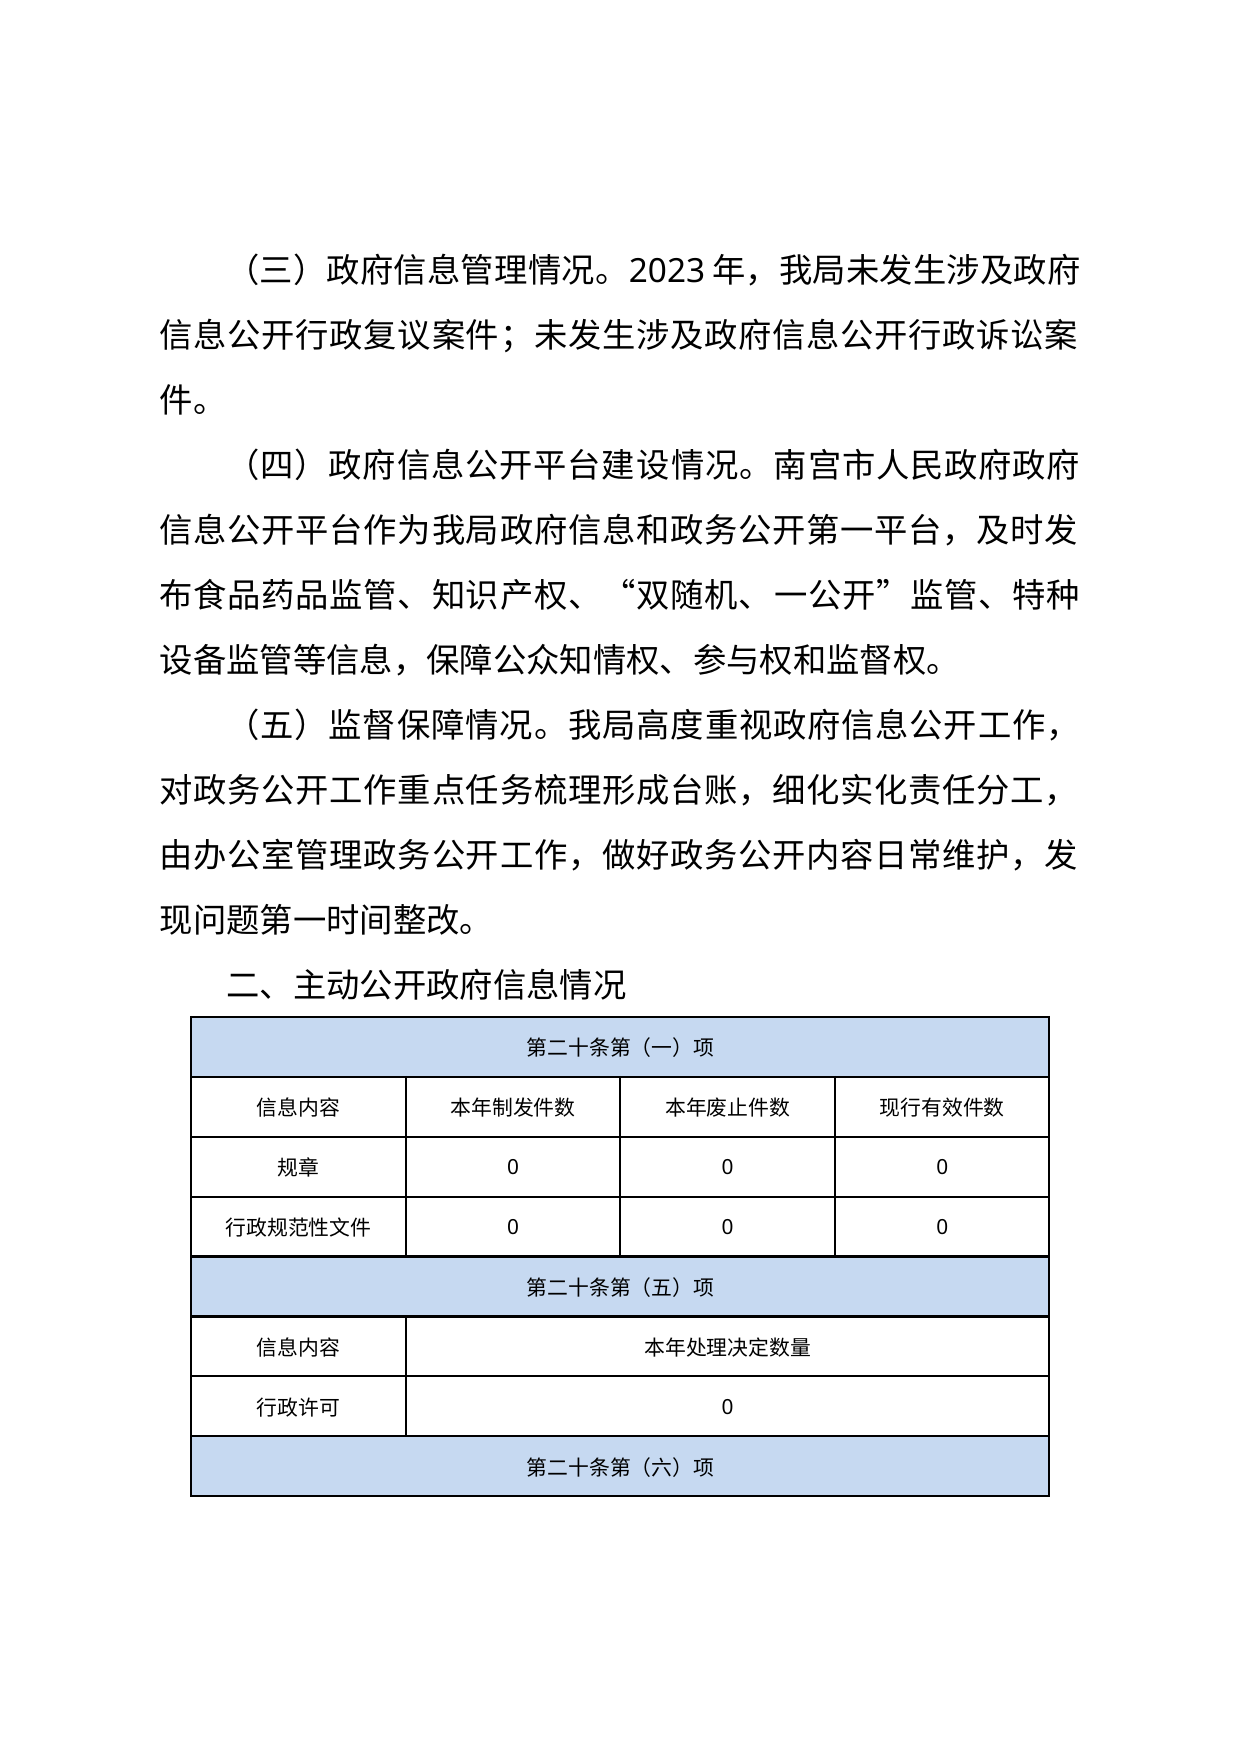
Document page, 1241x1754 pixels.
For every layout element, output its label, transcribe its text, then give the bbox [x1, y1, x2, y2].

table_cell 0 [836, 1198, 1048, 1255]
table_cell 0 [407, 1198, 619, 1255]
table_cell 0 [407, 1377, 1048, 1435]
text （三）政府信息管理情况。2023年，我局未发生涉及政府信息公开行政复议案件；未发生涉及政府信息公开行政诉讼案件。 [159, 236, 1081, 431]
table_cell 行政许可 [192, 1377, 405, 1435]
table_cell 第二十条第（五）项 [192, 1258, 1048, 1315]
table_header 第二十条第（一）项 [192, 1018, 1048, 1076]
list （五）监督保障情况。我局高度重视政府信息公开工作，对政务公开工作重点任务梳理形成台账，细化实化责任分工，由办公室管理政务公开工作，做好政务公开内容日常维护，发现问题第一时间整改。 [159, 691, 1081, 951]
table_cell 0 [836, 1138, 1048, 1196]
table_cell 0 [621, 1138, 834, 1196]
list 二、主动公开政府信息情况 [159, 951, 1081, 1016]
table_cell 信息内容 [192, 1078, 405, 1136]
table_cell 现行有效件数 [836, 1078, 1048, 1136]
table_cell 行政规范性文件 [192, 1198, 405, 1255]
table_cell 本年处理决定数量 [407, 1318, 1048, 1375]
table_cell 规章 [192, 1138, 405, 1196]
table_cell 本年制发件数 [407, 1078, 619, 1136]
list （四）政府信息公开平台建设情况。南宫市人民政府政府信息公开平台作为我局政府信息和政务公开第一平台，及时发布食品药品监管、知识产权、“双随机、一公开”监管、特种设备监管等信息，保障公众知情权、参与权和监督权。 [159, 431, 1081, 691]
table_cell 信息内容 [192, 1318, 405, 1375]
table_cell 0 [407, 1138, 619, 1196]
table_cell 0 [621, 1198, 834, 1255]
table_cell 第二十条第（六）项 [192, 1437, 1048, 1495]
table_cell 本年废止件数 [621, 1078, 834, 1136]
